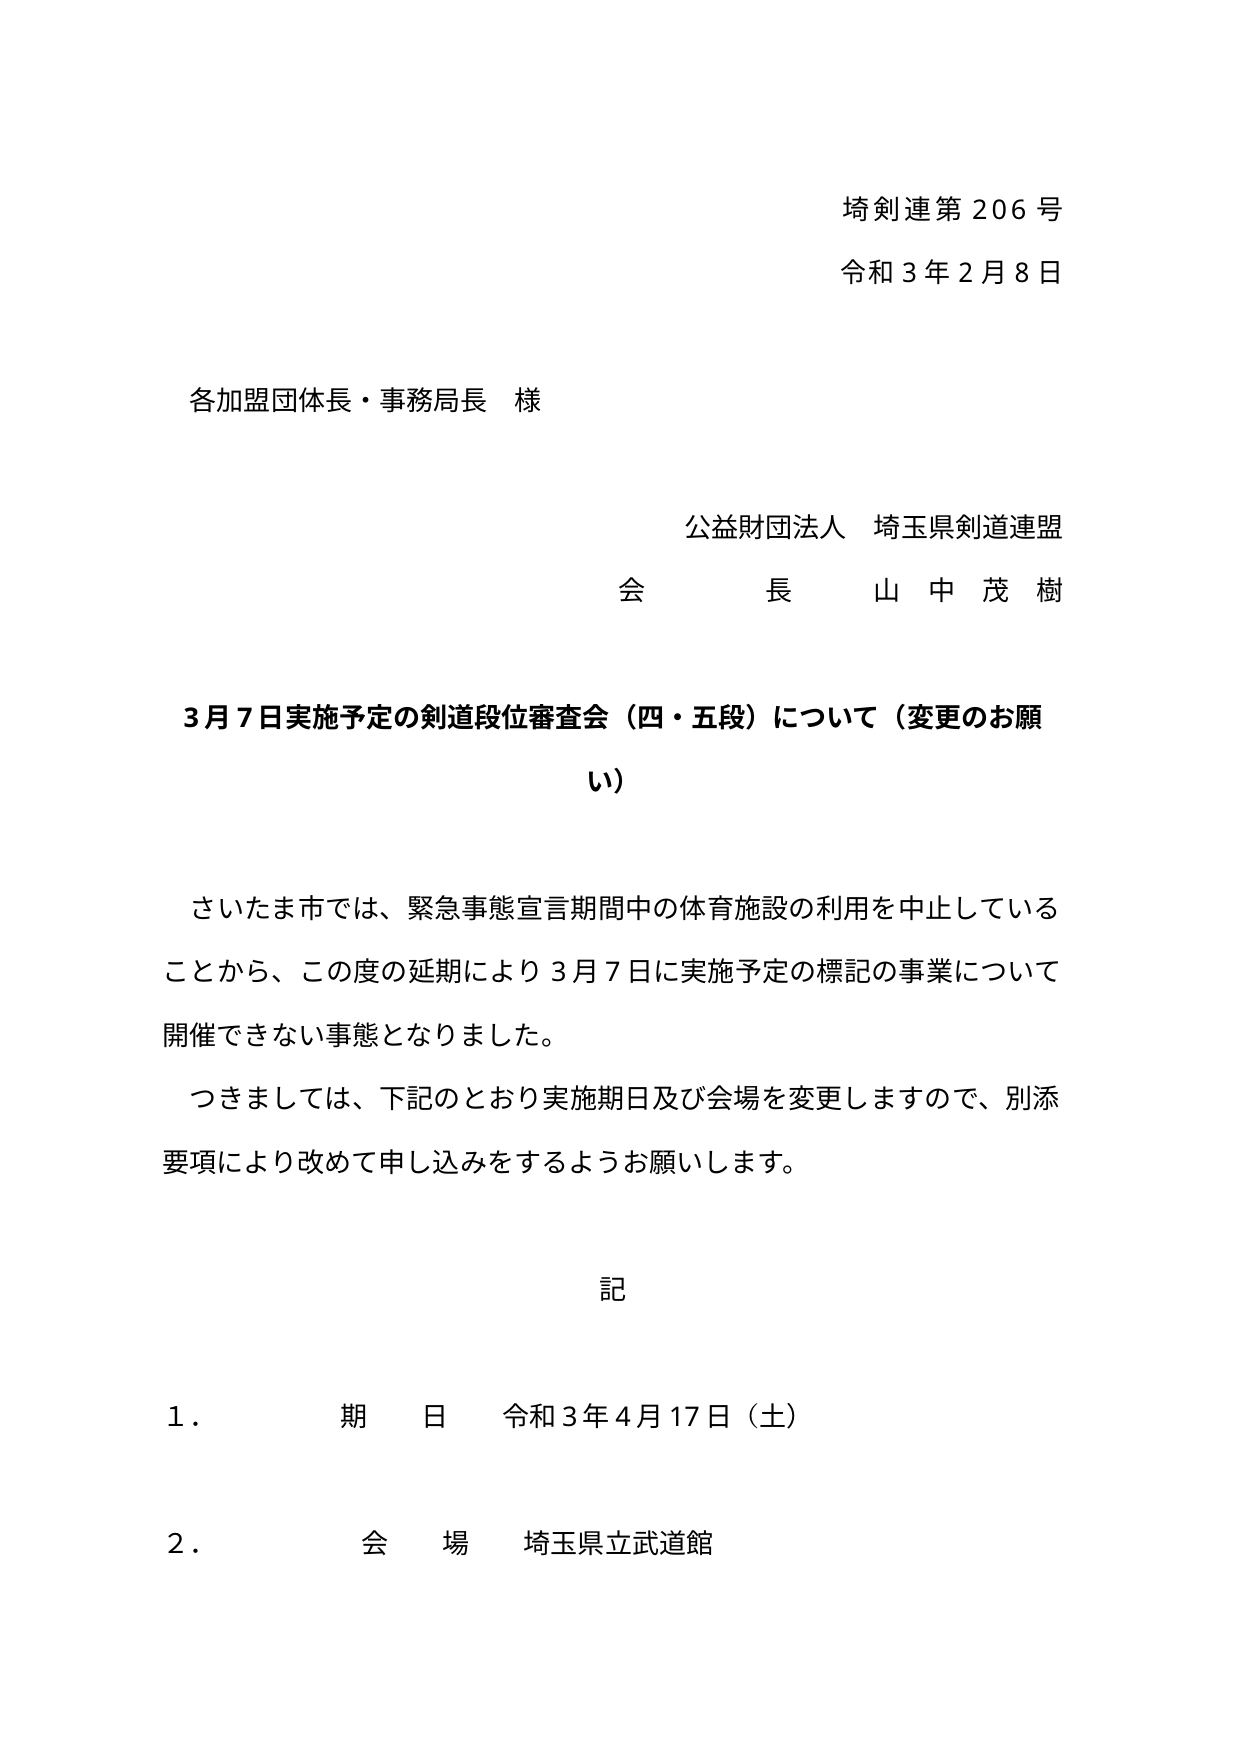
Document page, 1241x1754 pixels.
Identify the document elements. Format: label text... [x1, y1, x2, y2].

text 公益財団法人 埼玉県剣道連盟 [162, 493, 1063, 557]
list 期 日 令和3年4月17日（土） [162, 1383, 1063, 1447]
list 会 場 埼玉県立武道館 [162, 1510, 1063, 1574]
text 会 長 山 中 茂 樹 [162, 557, 1063, 621]
text つきましては、下記のとおり実施期日及び会場を変更しますので、別添要項により改めて申し込みをするようお願いします。 [162, 1065, 1063, 1192]
text 令和3年2月8日 [162, 239, 1063, 303]
text さいたま市では、緊急事態宣言期間中の体育施設の利用を中止していることから、この度の延期により3月7日に実施予定の標記の事業について開催できない事態となりました。 [162, 875, 1063, 1065]
text 埼剣連第206号 [236, 176, 1063, 239]
text 3月7日実施予定の剣道段位審査会（四・五段）について（変更のお願い） [162, 684, 1063, 811]
text 各加盟団体長・事務局長 様 [162, 366, 1063, 430]
subtitle 記 [162, 1256, 1063, 1319]
